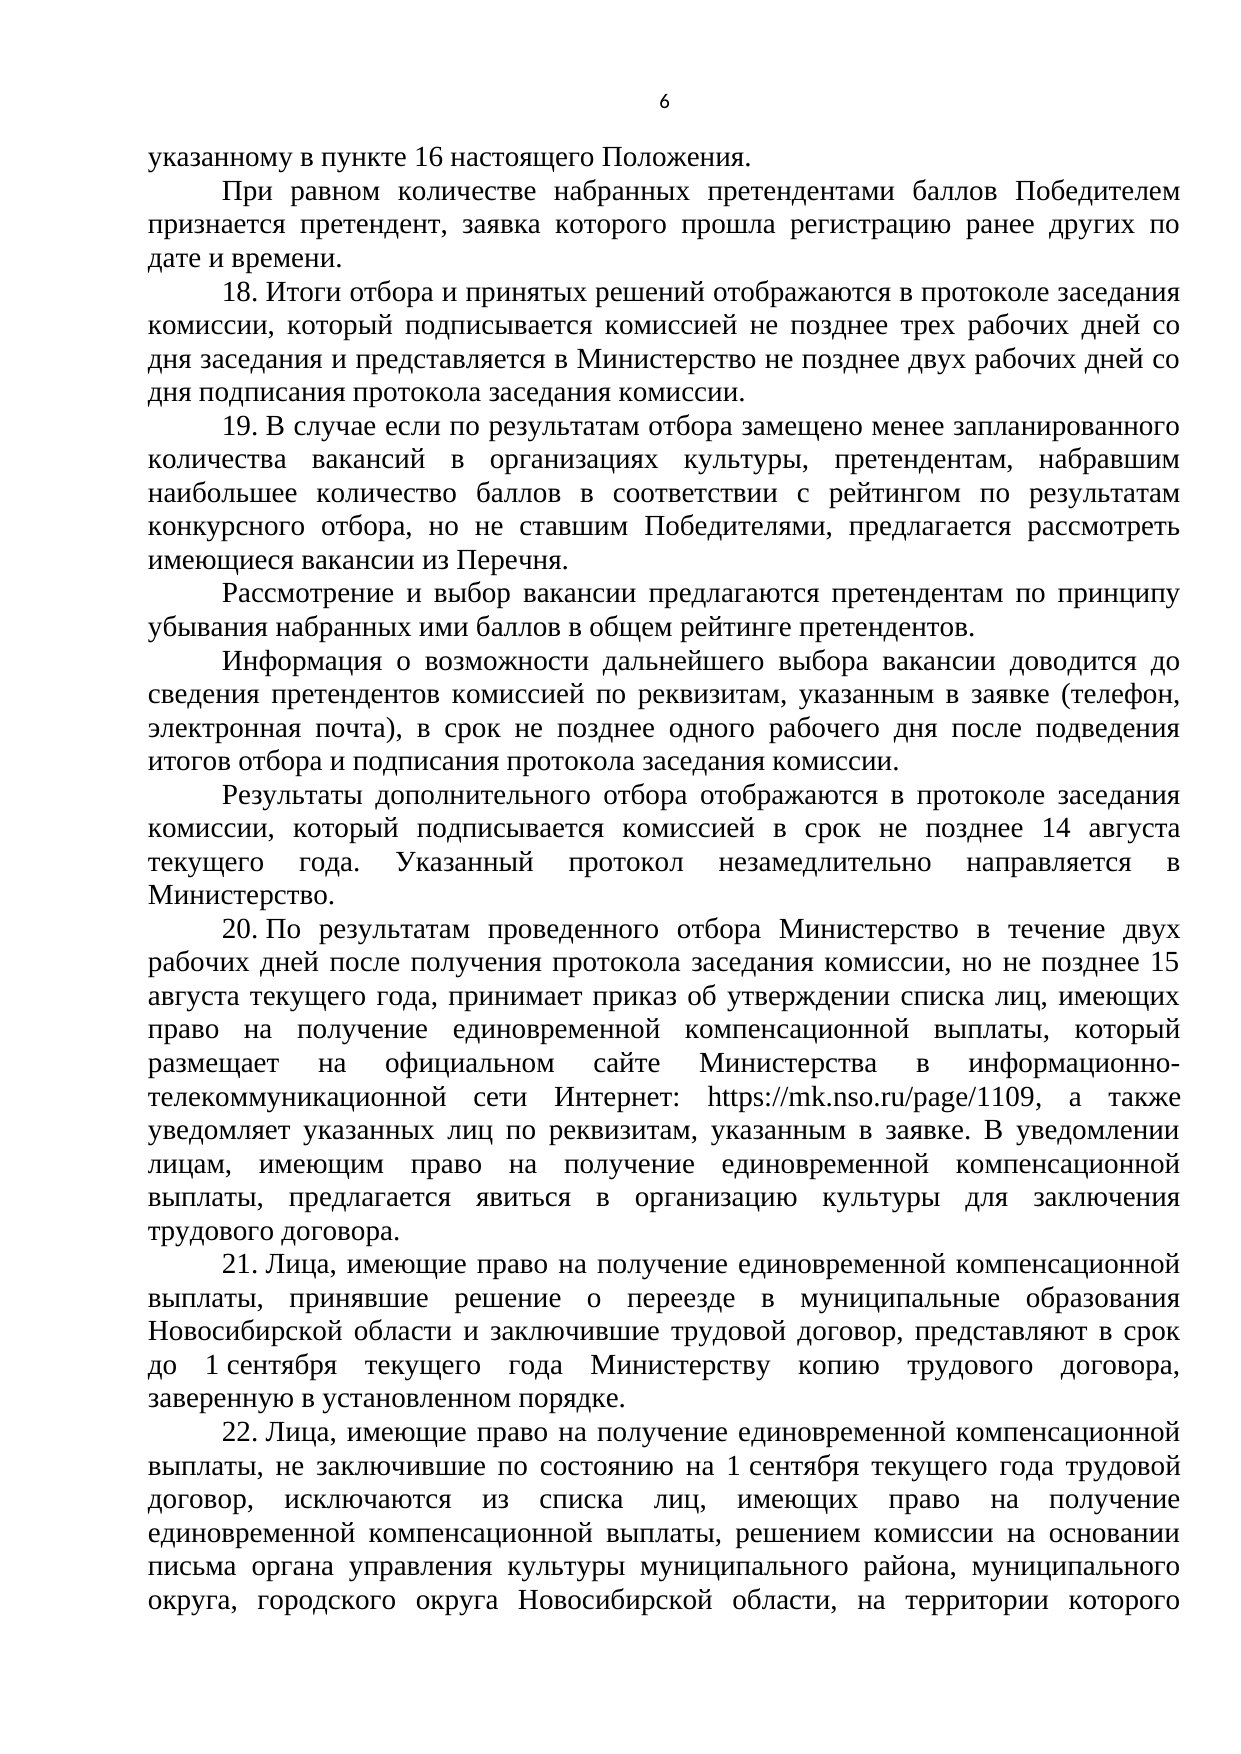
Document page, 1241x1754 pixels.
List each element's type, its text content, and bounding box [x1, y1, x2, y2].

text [148, 139, 1181, 173]
text 20. По результатам проведенного отбора Министерство в течение двух рабочих дней после получения протокола заседания комиссии, но не позднее 15 августа текущего года, принимает приказ об утверждении списка лиц, имеющих право на получение единовременной компенсационной выплаты, который размещает на официальном сайте Министерства в информационно-телекоммуникационной сети Интернет: https://mk.nso.ru/page/1109, а также уведомляет указанных лиц по реквизитам, указанным в заявке. В уведомлении лицам, имеющим право на получение единовременной компенсационной выплаты, предлагается явиться в организацию культуры для заключения трудового договора. [148, 911, 1181, 1246]
text 18. Итоги отбора и принятых решений отображаются в протоколе заседания комиссии, который подписывается комиссией не позднее трех рабочих дней со дня заседания и представляется в Министерство не позднее двух рабочих дней со дня подписания протокола заседания комиссии. [148, 274, 1181, 408]
text 19. В случае если по результатам отбора замещено менее запланированного количества вакансий в организациях культуры, претендентам, набравшим наибольшее количество баллов в соответствии с рейтингом по результатам конкурсного отбора, но не ставшим Победителями, предлагается рассмотреть имеющиеся вакансии из Перечня. [148, 408, 1181, 576]
text При равном количестве набранных претендентами баллов Победителем признается претендент, заявка которого прошла регистрацию ранее других по дате и времени. [148, 173, 1181, 274]
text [148, 1414, 1181, 1615]
text Информация о возможности дальнейшего выбора вакансии доводится до сведения претендентов комиссией по реквизитам, указанным в заявке (телефон, электронная почта), в срок не позднее одного рабочего дня после подведения итогов отбора и подписания протокола заседания комиссии. [148, 643, 1181, 777]
text 21. Лица, имеющие право на получение единовременной компенсационной выплаты, принявшие решение о переезде в муниципальные образования Новосибирской области и заключившие трудовой договор, представляют в срок до 1 сентября текущего года Министерству копию трудового договора, заверенную в установленном порядке. [148, 1246, 1181, 1414]
text Рассмотрение и выбор вакансии предлагаются претендентам по принципу убывания набранных ими баллов в общем рейтинге претендентов. [148, 576, 1181, 643]
text Результаты дополнительного отбора отображаются в протоколе заседания комиссии, который подписывается комиссией в срок не позднее 14 августа текущего года. Указанный протокол незамедлительно направляется в Министерство. [148, 777, 1181, 911]
